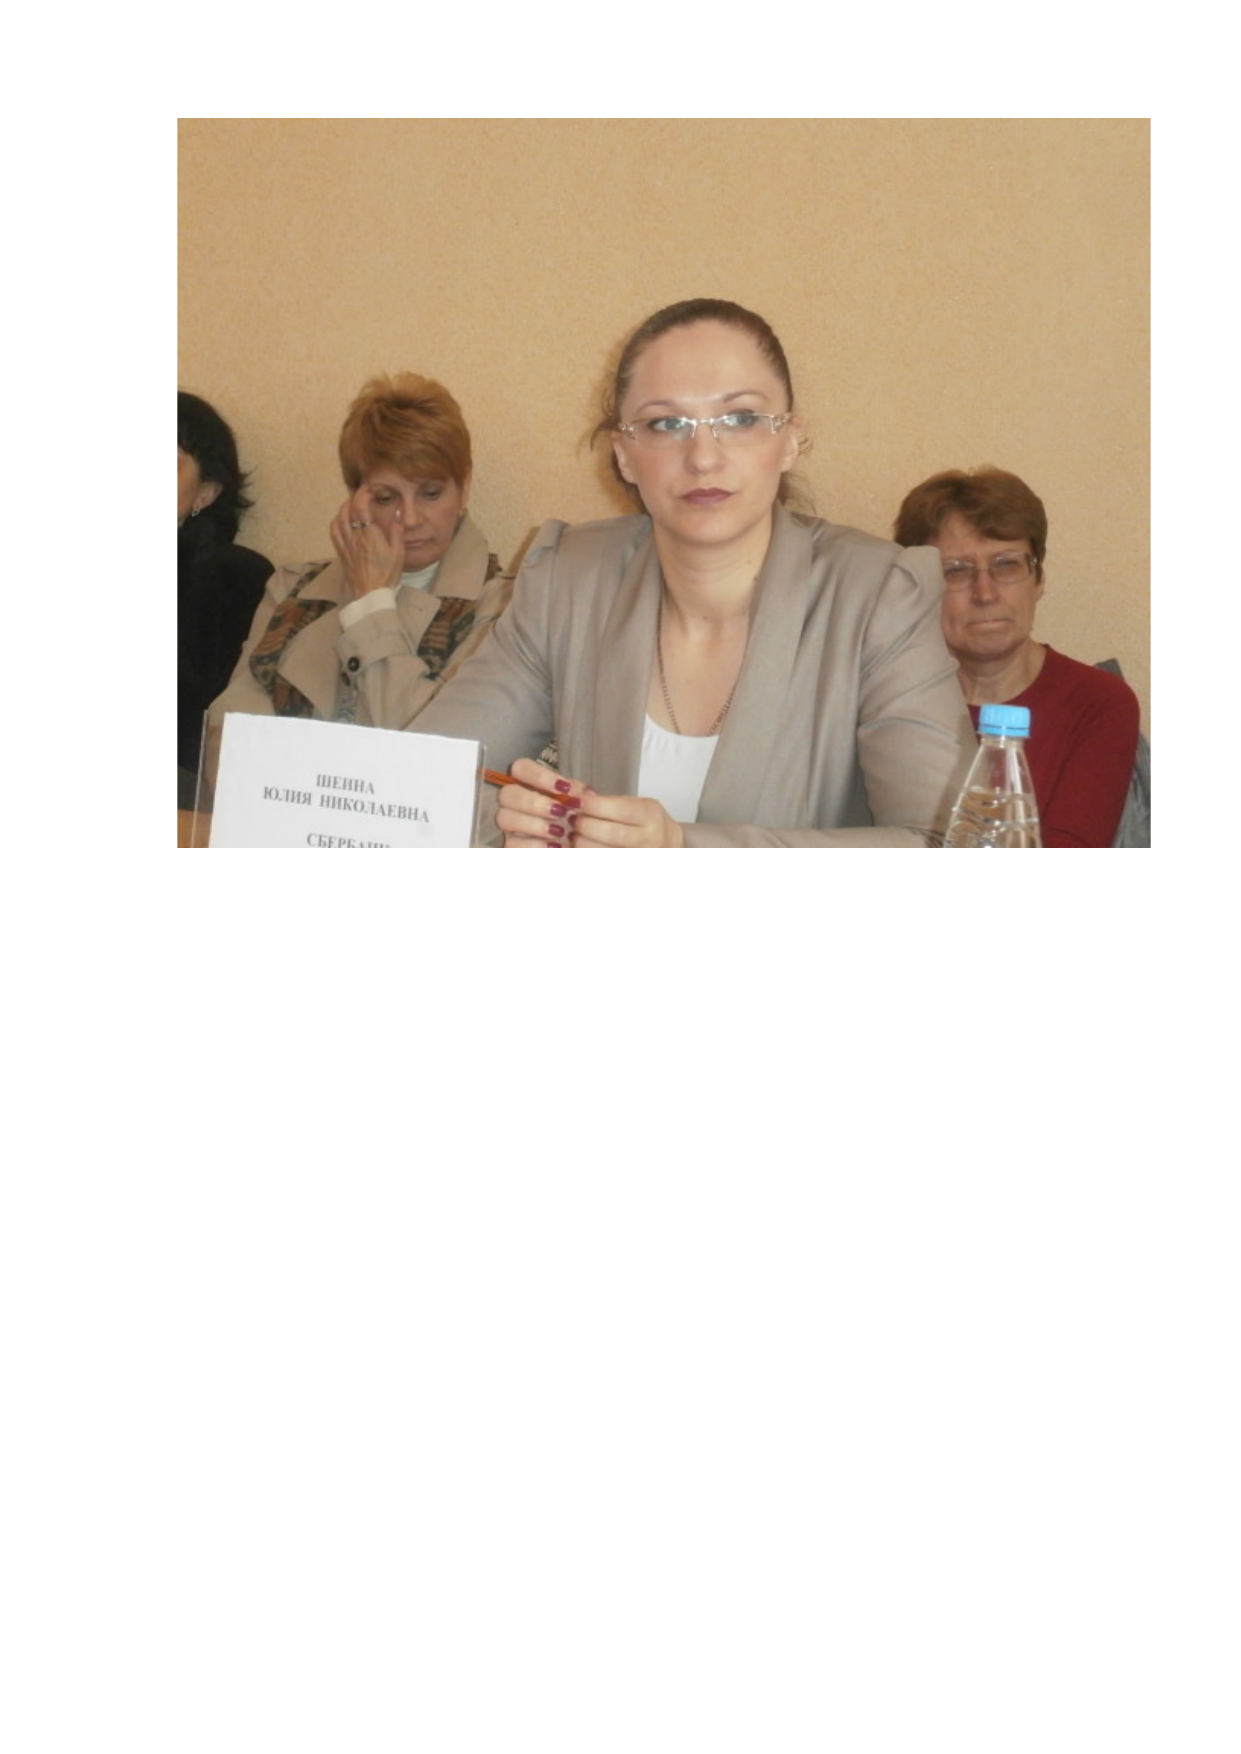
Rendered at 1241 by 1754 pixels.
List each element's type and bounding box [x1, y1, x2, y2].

picture [177, 118, 1151, 848]
